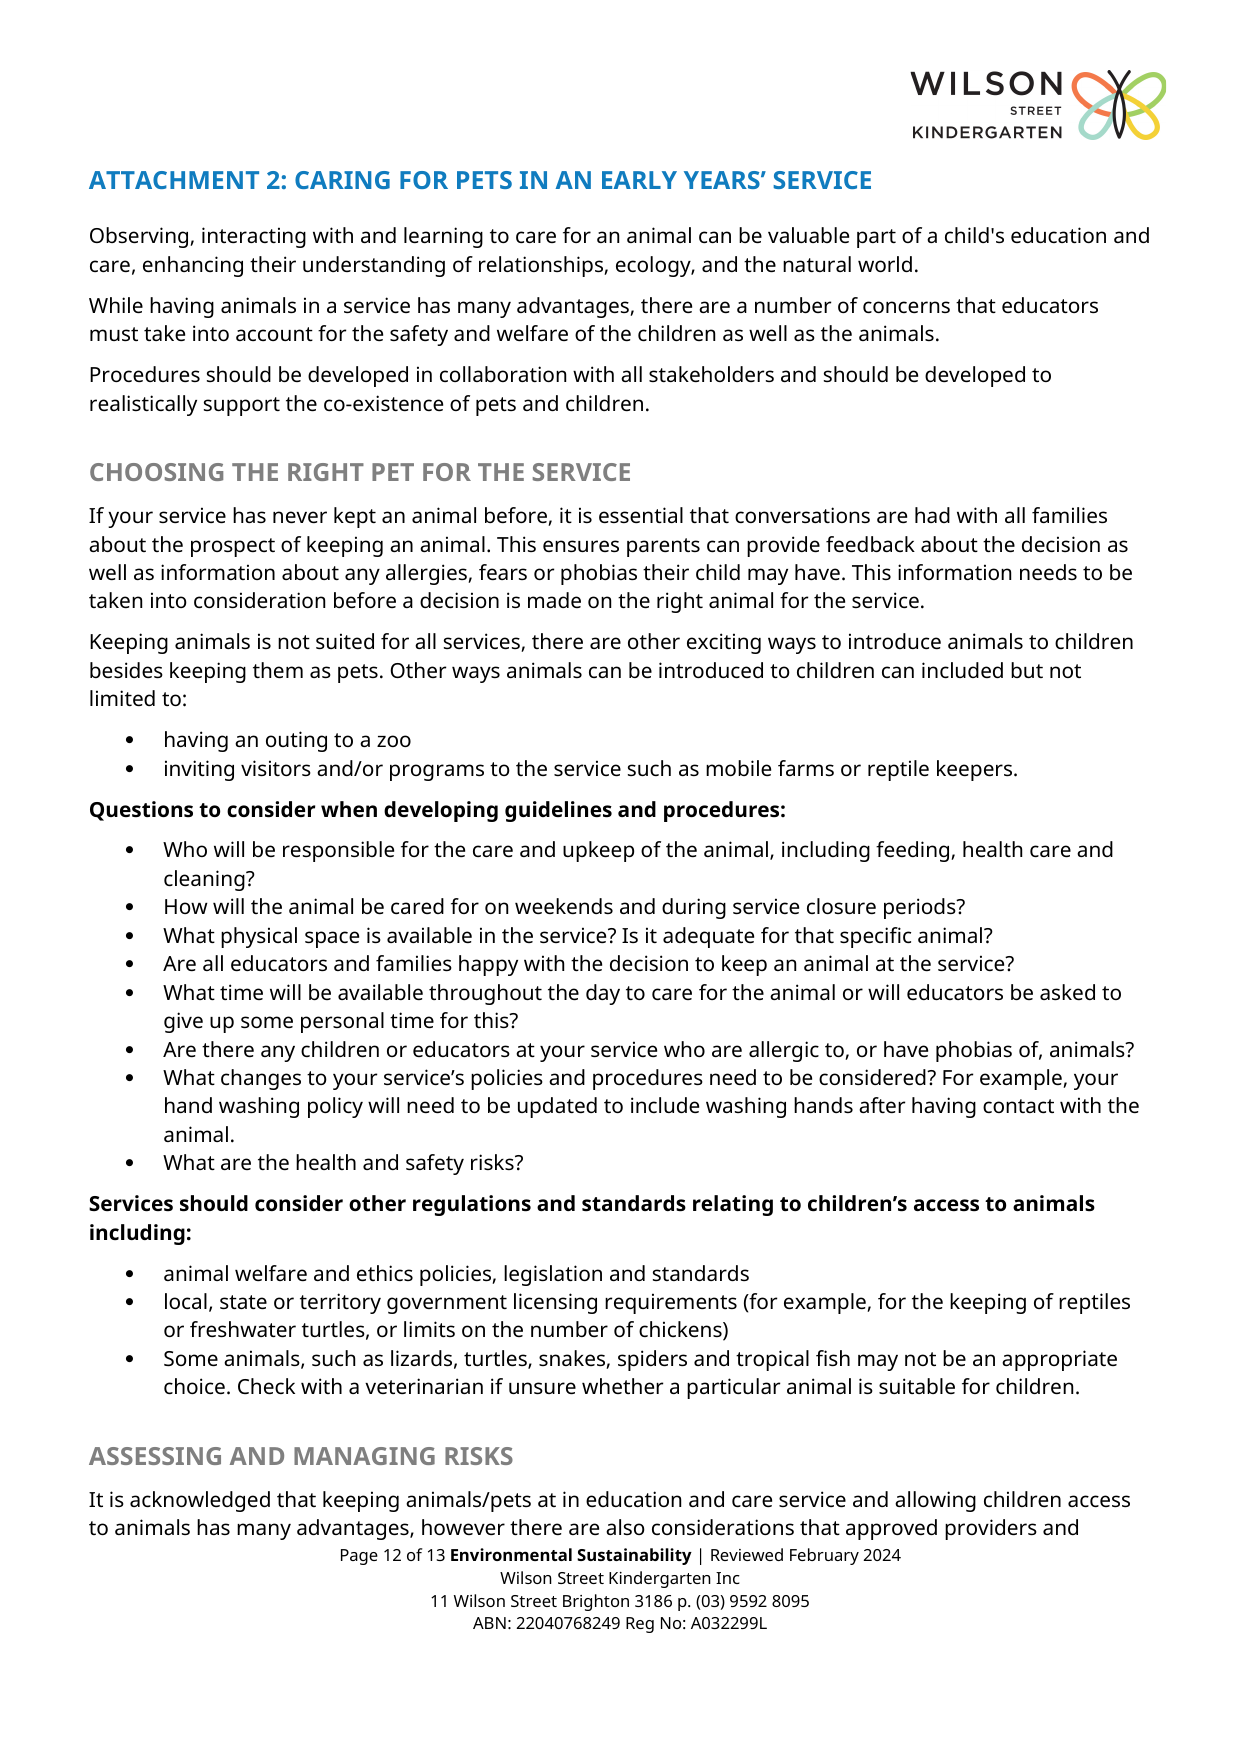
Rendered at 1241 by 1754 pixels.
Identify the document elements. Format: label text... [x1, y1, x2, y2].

text Services should consider other regulations and standards relating to children’s access to animals including: [89, 1189, 1152, 1246]
text What are the health and safety risks? [126, 1148, 1152, 1177]
text animal welfare and ethics policies, legislation and standards [126, 1259, 1152, 1287]
text Some animals, such as lizards, turtles, snakes, spiders and tropical fish may not be an appropriate choice. Check with a veterinarian if unsure whether a particular animal is suitable for children. [126, 1344, 1152, 1401]
text Are there any children or educators at your service who are allergic to, or have phobias of, animals? [126, 1035, 1152, 1063]
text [89, 1485, 1152, 1542]
text local, state or territory government licensing requirements (for example, for the keeping of reptiles or freshwater turtles, or limits on the number of chickens) [126, 1287, 1152, 1344]
text If your service has never kept an animal before, it is essential that conversations are had with all families about the prospect of keeping an animal. This ensures parents can provide feedback about the decision as well as information about any allergies, fears or phobias their child may have. This information needs to be taken into consideration before a decision is made on the right animal for the service. [89, 501, 1152, 615]
text While having animals in a service has many advantages, there are a number of concerns that educators must take into account for the safety and welfare of the children as well as the animals. [89, 291, 1152, 348]
text inviting visitors and/or programs to the service such as mobile farms or reptile keepers. [126, 754, 1152, 782]
text Attachment 2: Caring for pets in an early years’ service [89, 162, 1152, 197]
text What physical space is available in the service? Is it adequate for that specific animal? [126, 921, 1152, 949]
picture [910, 70, 1167, 140]
text Who will be responsible for the care and upkeep of the animal, including feeding, health care and cleaning? [126, 836, 1152, 892]
text What changes to your service’s policies and procedures need to be considered? For example, your hand washing policy will need to be updated to include washing hands after having contact with the animal. [126, 1063, 1152, 1148]
text Procedures should be developed in collaboration with all stakeholders and should be developed to realistically support the co-existence of pets and children. [89, 360, 1152, 417]
text ASSESSING AND MANAGING RISKS [89, 1438, 1152, 1472]
text How will the animal be cared for on weekends and during service closure periods? [126, 892, 1152, 921]
text CHOOSING THE RIGHT PET FOR the SERVICE [89, 455, 1152, 489]
text having an outing to a zoo [126, 725, 1152, 754]
text Keeping animals is not suited for all services, there are other exciting ways to introduce animals to children besides keeping them as pets. Other ways animals can be introduced to children can included but not limited to: [89, 627, 1152, 713]
text Observing, interacting with and learning to care for an animal can be valuable part of a child's education and care, enhancing their understanding of relationships, ecology, and the natural world. [89, 222, 1152, 278]
text Are all educators and families happy with the decision to keep an animal at the service? [126, 949, 1152, 978]
text Questions to consider when developing guidelines and procedures: [89, 795, 1152, 823]
text What time will be available throughout the day to care for the animal or will educators be asked to give up some personal time for this? [126, 978, 1152, 1035]
